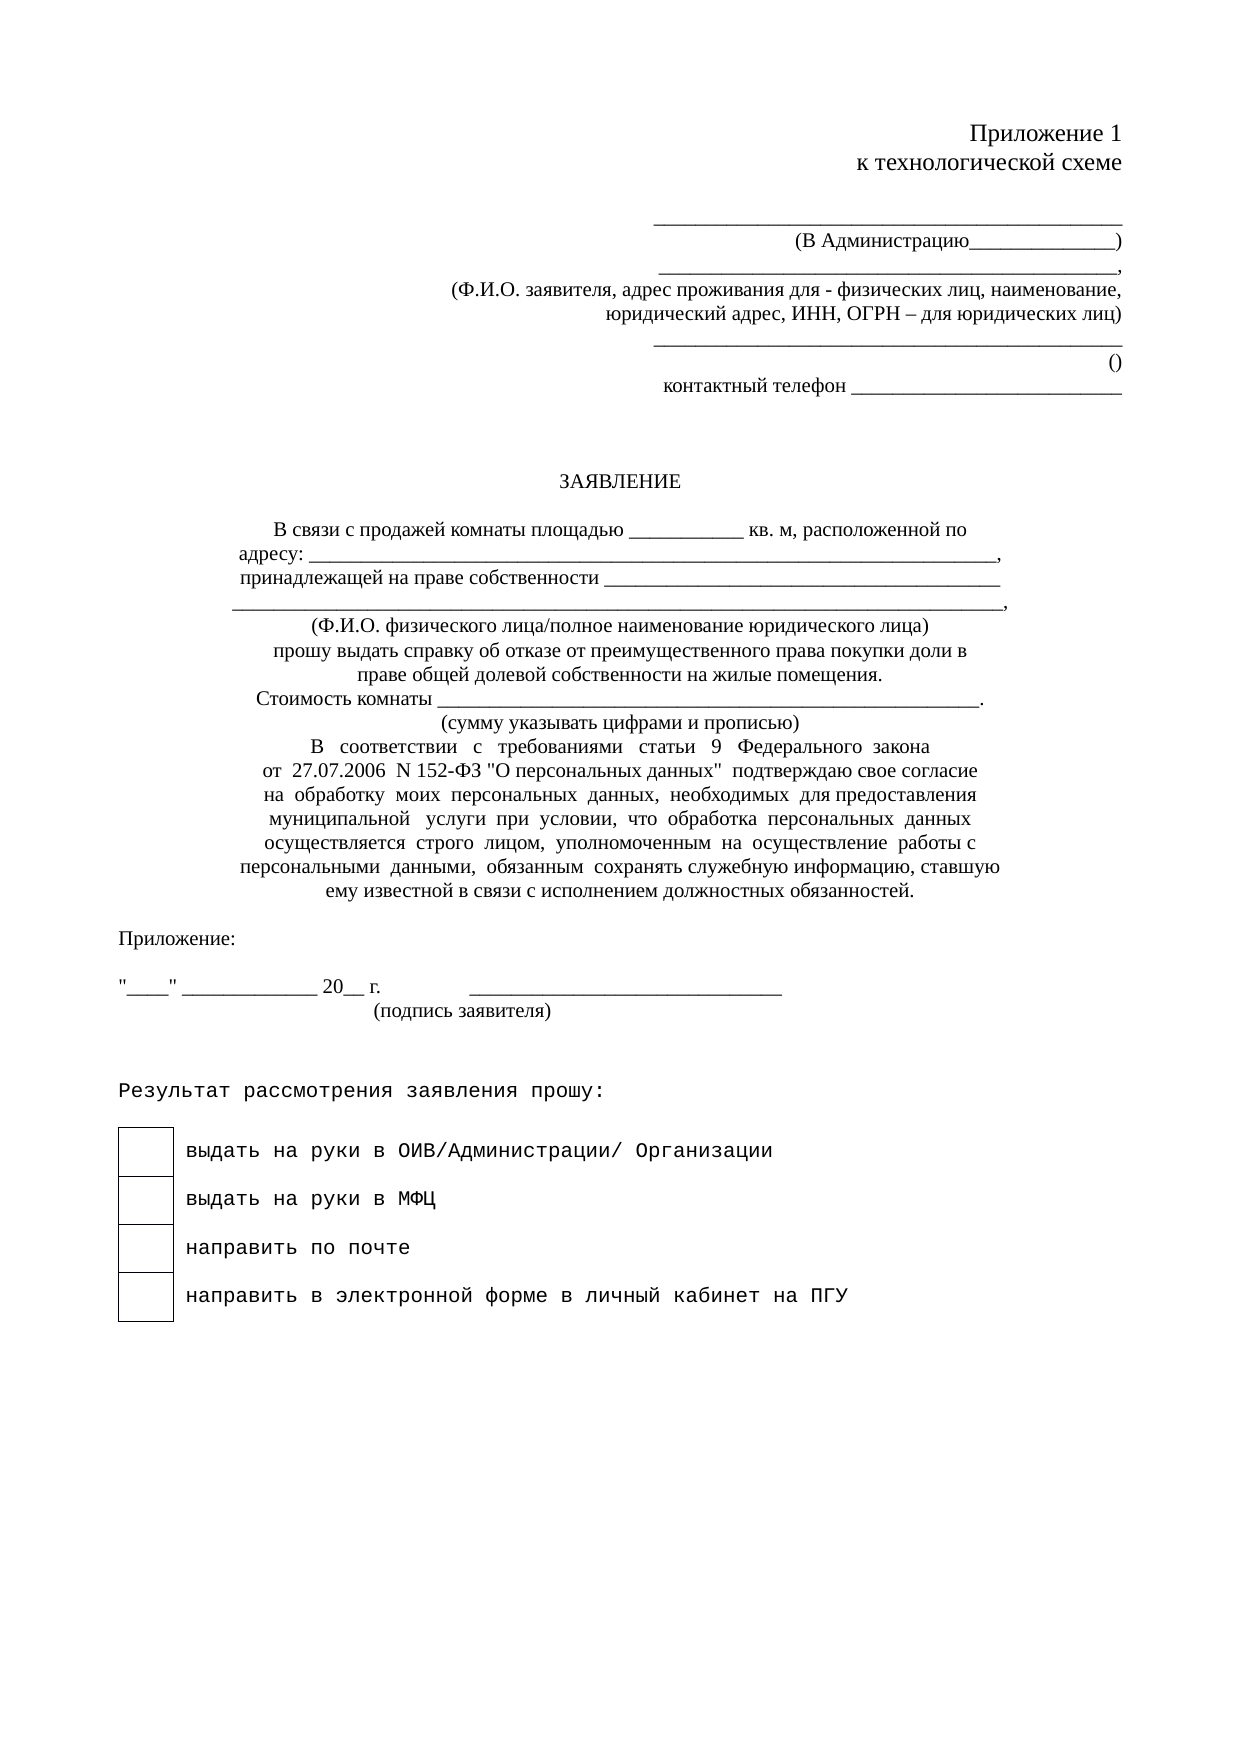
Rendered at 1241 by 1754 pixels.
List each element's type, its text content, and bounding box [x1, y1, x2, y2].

table_header выдать на руки в ОИВ/Администрации/ Организации [174, 1127, 1152, 1176]
text (подпись заявителя) [118, 998, 1122, 1022]
text Приложение 1 [118, 118, 1122, 147]
table_header [119, 1128, 173, 1176]
table_cell [119, 1225, 173, 1272]
table_cell [119, 1273, 173, 1321]
text "____" _____________ 20__ г. ______________________________ [118, 974, 1122, 998]
text ему известной в связи с исполнением должностных обязанностей. [118, 878, 1122, 902]
text (Ф.И.О. заявителя, адрес проживания для - физических лиц, наименование, юридический адрес, ИНН, ОГРН – для юридических лиц) [118, 277, 1122, 325]
text В связи с продажей комнаты площадью ___________ кв. м, расположенной по [118, 517, 1122, 541]
table_cell выдать на руки в МФЦ [174, 1176, 1152, 1224]
text муниципальной услуги при условии, что обработка персональных данных [118, 806, 1122, 830]
text (В Администрацию______________) [118, 228, 1122, 252]
text () [118, 349, 1122, 373]
text контактный телефон __________________________ [118, 373, 1122, 397]
table_cell направить в электронной форме в личный кабинет на ПГУ [174, 1272, 1152, 1321]
text ЗАЯВЛЕНИЕ [118, 469, 1122, 493]
text осуществляется строго лицом, уполномоченным на осуществление работы с [118, 830, 1122, 854]
text Результат рассмотрения заявления прошу: [118, 1080, 1122, 1104]
text _____________________________________________ [118, 325, 1122, 349]
text принадлежащей на праве собственности ______________________________________ [118, 565, 1122, 589]
text праве общей долевой собственности на жилые помещения. [118, 662, 1122, 686]
text на обработку моих персональных данных, необходимых для предоставления [118, 782, 1122, 806]
text персональными данными, обязанным сохранять служебную информацию, ставшую [118, 854, 1122, 878]
text прошу выдать справку об отказе от преимущественного права покупки доли в [118, 637, 1122, 662]
text __________________________________________________________________________, [118, 589, 1122, 613]
text В соответствии с требованиями статьи 9 Федерального закона [118, 734, 1122, 758]
table_cell направить по почте [174, 1224, 1152, 1272]
text к технологической схеме [118, 147, 1122, 176]
text от 27.07.2006 N 152-ФЗ "О персональных данных" подтверждаю свое согласие [118, 758, 1122, 782]
text адресу: __________________________________________________________________, [118, 541, 1122, 565]
text Стоимость комнаты ____________________________________________________. [118, 686, 1122, 710]
table_cell [119, 1177, 173, 1224]
text _____________________________________________ [118, 204, 1122, 228]
text (сумму указывать цифрами и прописью) [118, 710, 1122, 734]
text (Ф.И.О. физического лица/полное наименование юридического лица) [118, 613, 1122, 637]
text Приложение: [118, 926, 1122, 950]
text ____________________________________________, [118, 252, 1122, 277]
